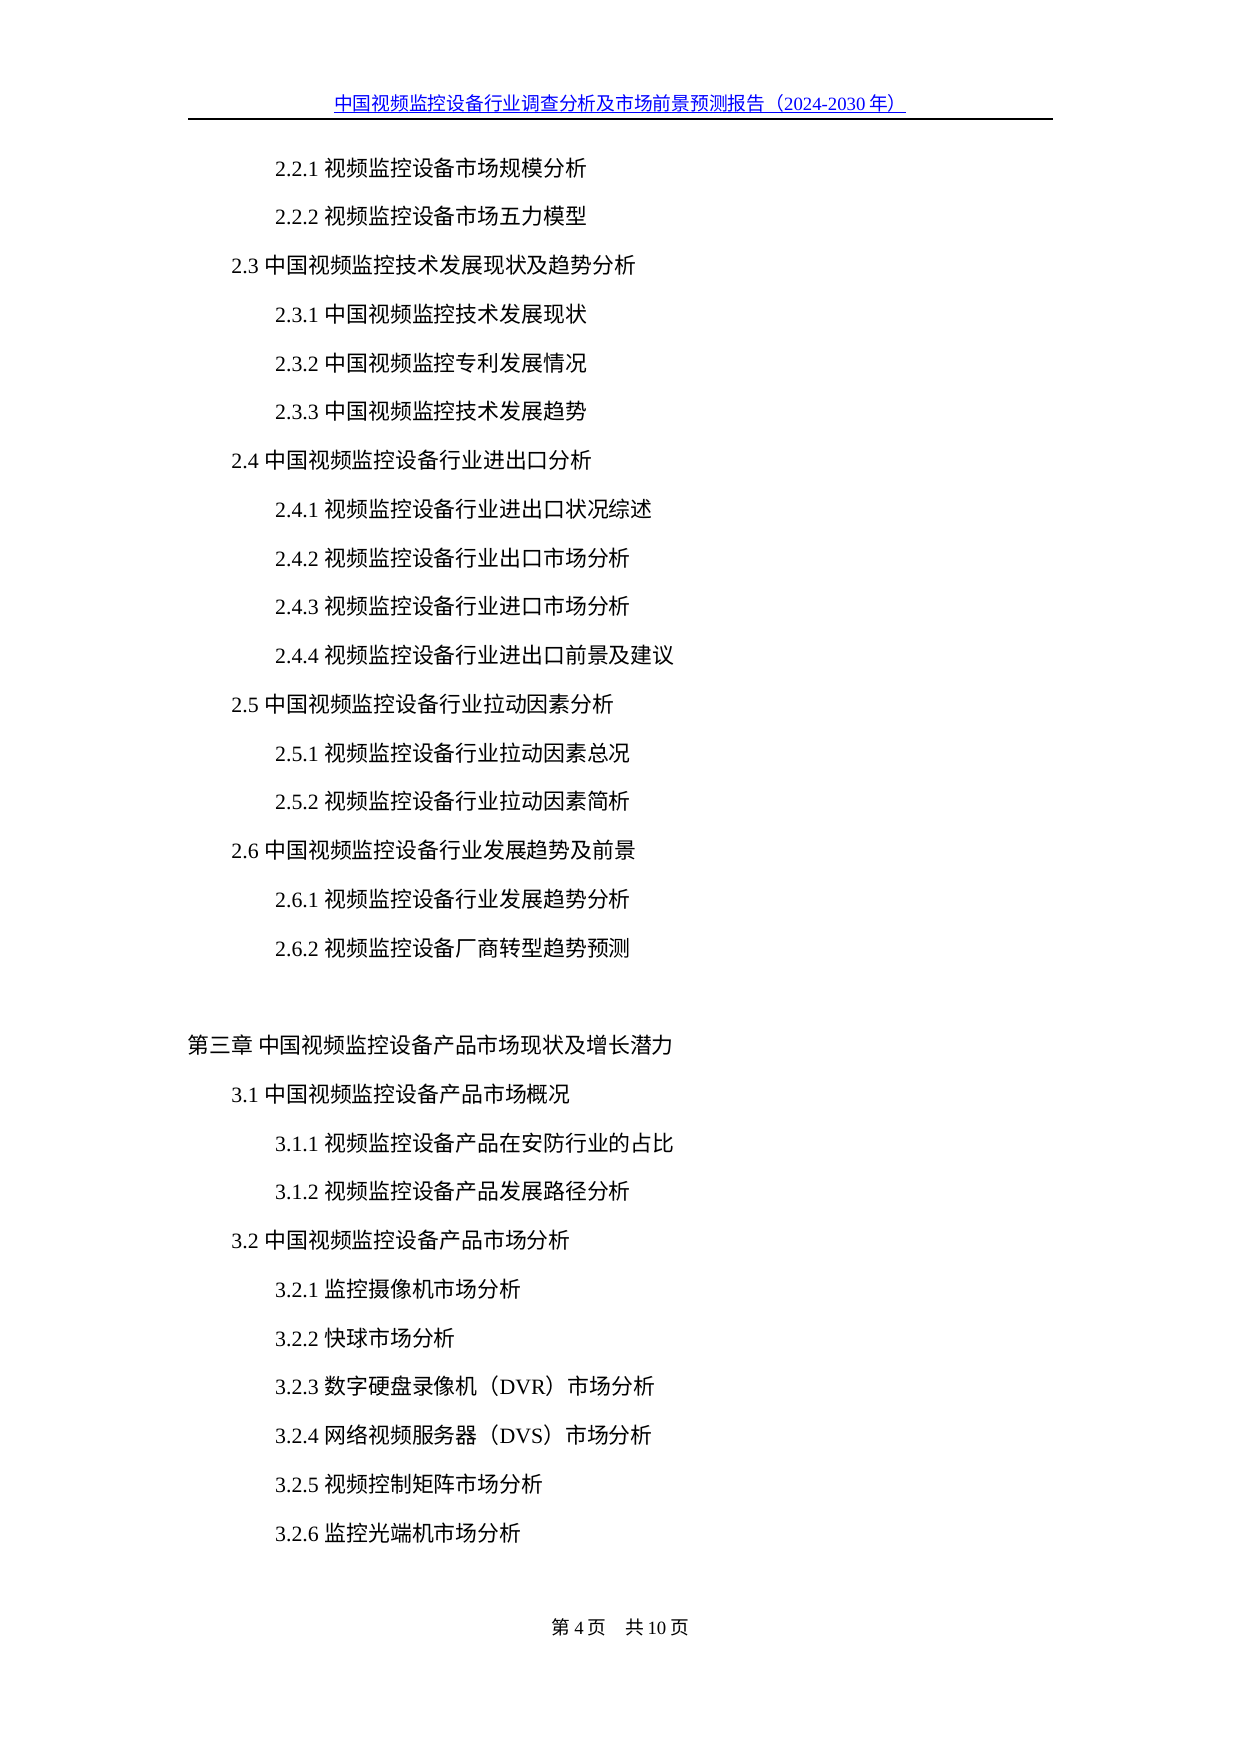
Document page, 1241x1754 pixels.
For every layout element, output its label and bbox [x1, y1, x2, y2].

text [187, 150, 1053, 1548]
